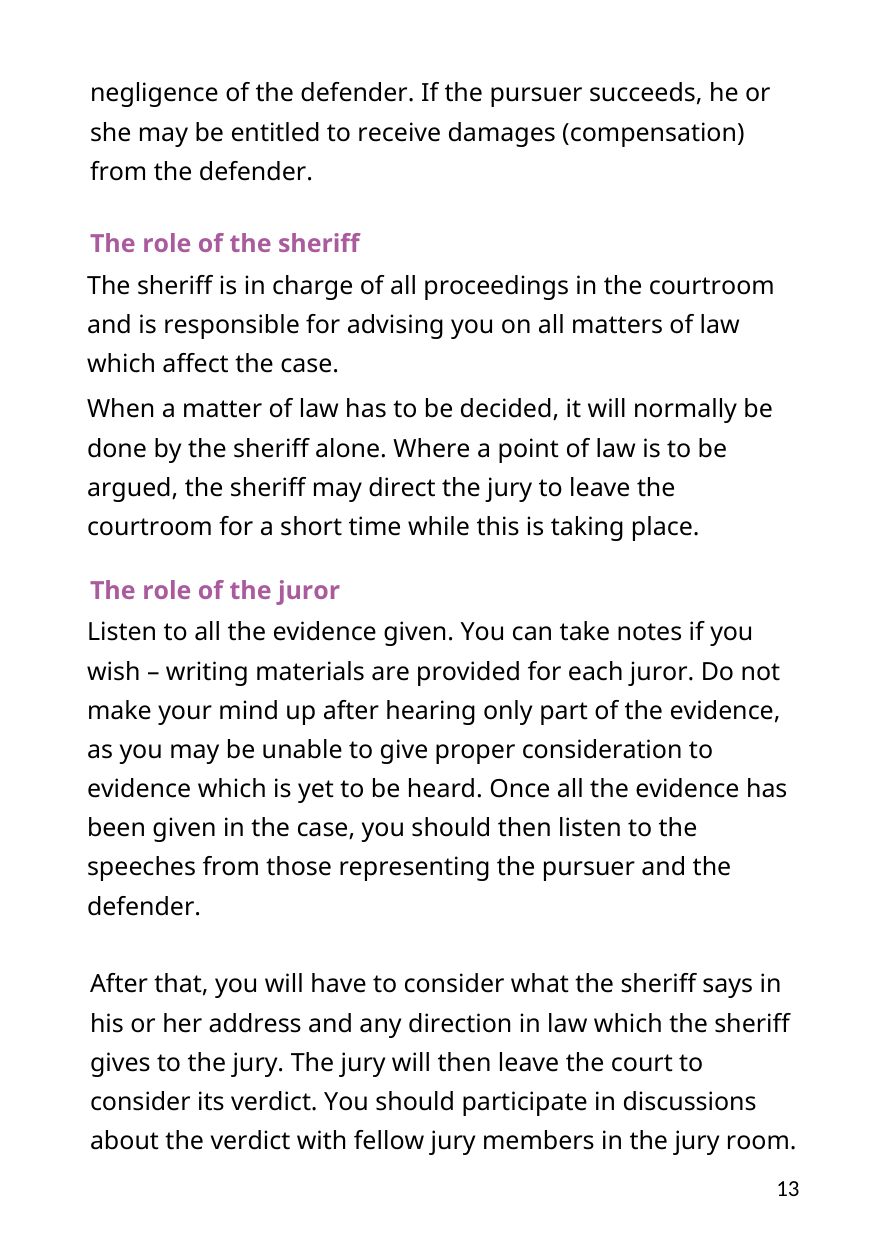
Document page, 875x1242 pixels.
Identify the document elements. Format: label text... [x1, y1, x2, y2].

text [90, 75, 802, 187]
text When a matter of law has to be decided, it will normally be done by the sheriff alone. Where a point of law is to be argued, the sheriff may direct the jury to leave the courtroom for a short time while this is taking place. [87, 391, 802, 543]
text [90, 966, 802, 1157]
subtitle The role of the sheriff [90, 226, 794, 260]
subtitle The role of the juror [90, 573, 794, 607]
text Listen to all the evidence given. You can take notes if you wish – writing materials are provided for each juror. Do not make your mind up after hearing only part of the evidence, as you may be unable to give proper consideration to evidence which is yet to be heard. Once all the evidence has been given in the case, you should then listen to the speeches from those representing the pursuer and the defender. [87, 614, 802, 922]
text The sheriff is in charge of all proceedings in the courtroom and is responsible for advising you on all matters of law which affect the case. [87, 267, 802, 380]
